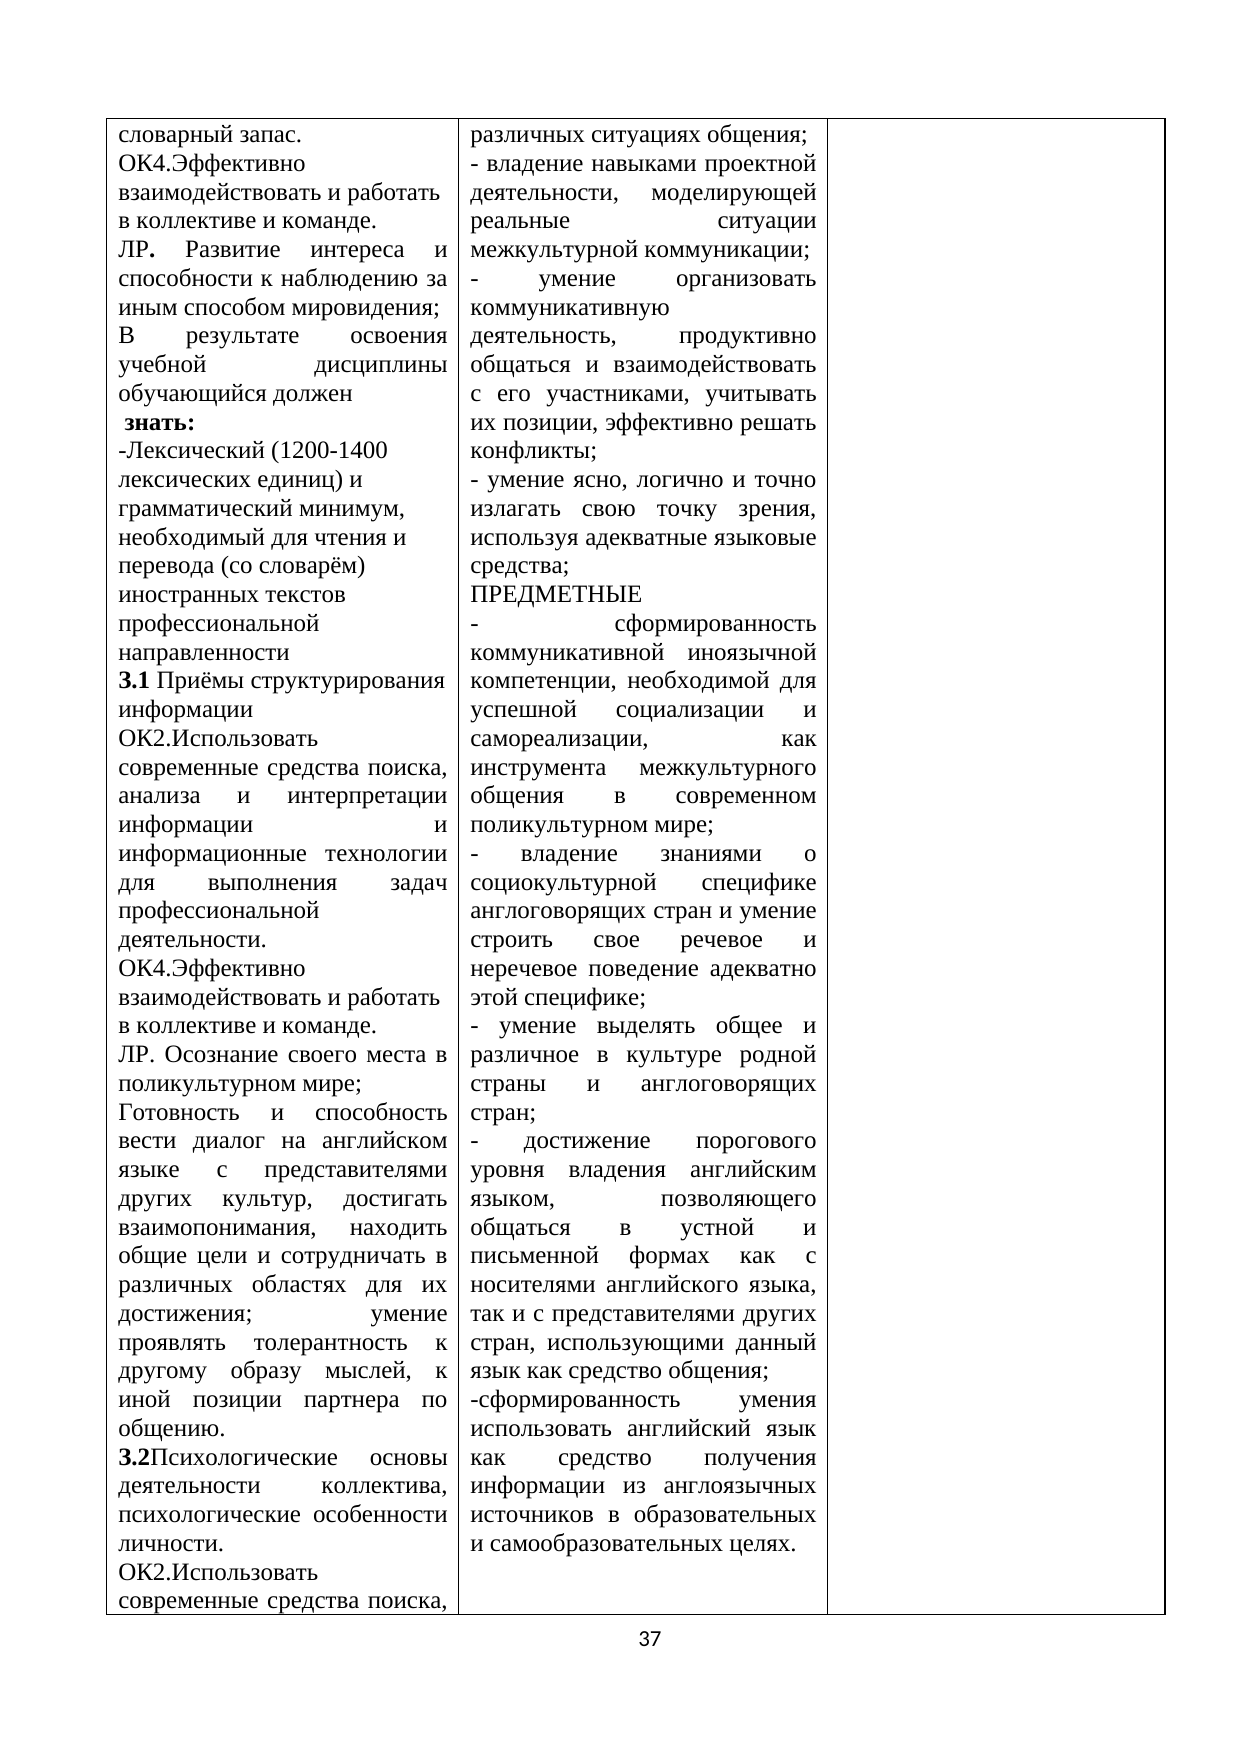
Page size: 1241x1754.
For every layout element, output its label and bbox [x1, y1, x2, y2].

table_cell [828, 119, 1164, 1614]
table_cell [459, 119, 827, 1614]
table_cell [107, 119, 458, 1614]
